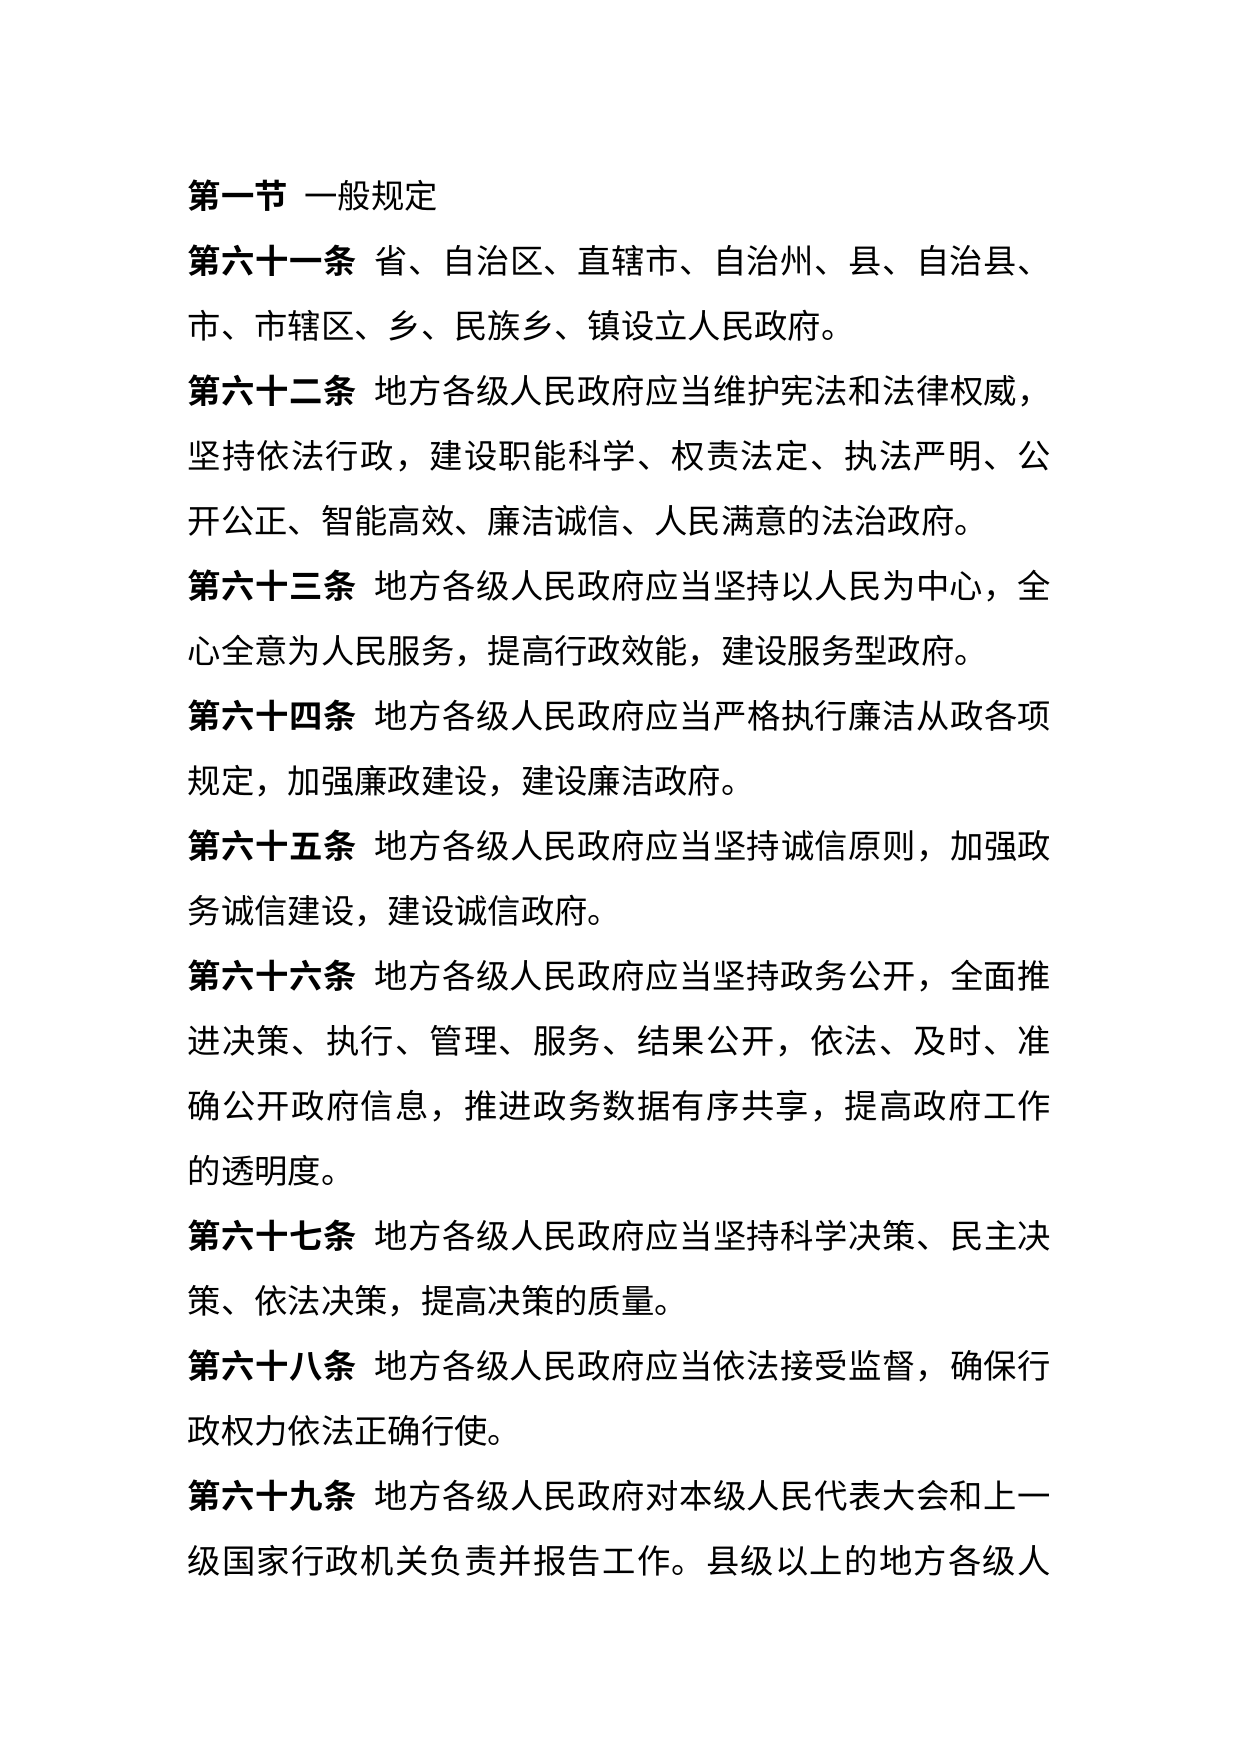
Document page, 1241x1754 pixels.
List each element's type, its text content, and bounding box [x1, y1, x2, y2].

text 第六十一条 省、自治区、直辖市、自治州、县、自治县、市、市辖区、乡、民族乡、镇设立人民政府。 [187, 227, 1053, 357]
text 第六十三条 地方各级人民政府应当坚持以人民为中心，全心全意为人民服务，提高行政效能，建设服务型政府。 [187, 552, 1053, 682]
text 第一节 一般规定 [187, 162, 1053, 227]
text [187, 1462, 1053, 1592]
text 第六十六条 地方各级人民政府应当坚持政务公开，全面推进决策、执行、管理、服务、结果公开，依法、及时、准确公开政府信息，推进政务数据有序共享，提高政府工作的透明度。 [187, 942, 1053, 1202]
text 第六十四条 地方各级人民政府应当严格执行廉洁从政各项规定，加强廉政建设，建设廉洁政府。 [187, 682, 1053, 812]
text 第六十七条 地方各级人民政府应当坚持科学决策、民主决策、依法决策，提高决策的质量。 [187, 1202, 1053, 1332]
text 第六十八条 地方各级人民政府应当依法接受监督，确保行政权力依法正确行使。 [187, 1332, 1053, 1462]
text 第六十二条 地方各级人民政府应当维护宪法和法律权威，坚持依法行政，建设职能科学、权责法定、执法严明、公开公正、智能高效、廉洁诚信、人民满意的法治政府。 [187, 357, 1053, 552]
text 第六十五条 地方各级人民政府应当坚持诚信原则，加强政务诚信建设，建设诚信政府。 [187, 812, 1053, 942]
